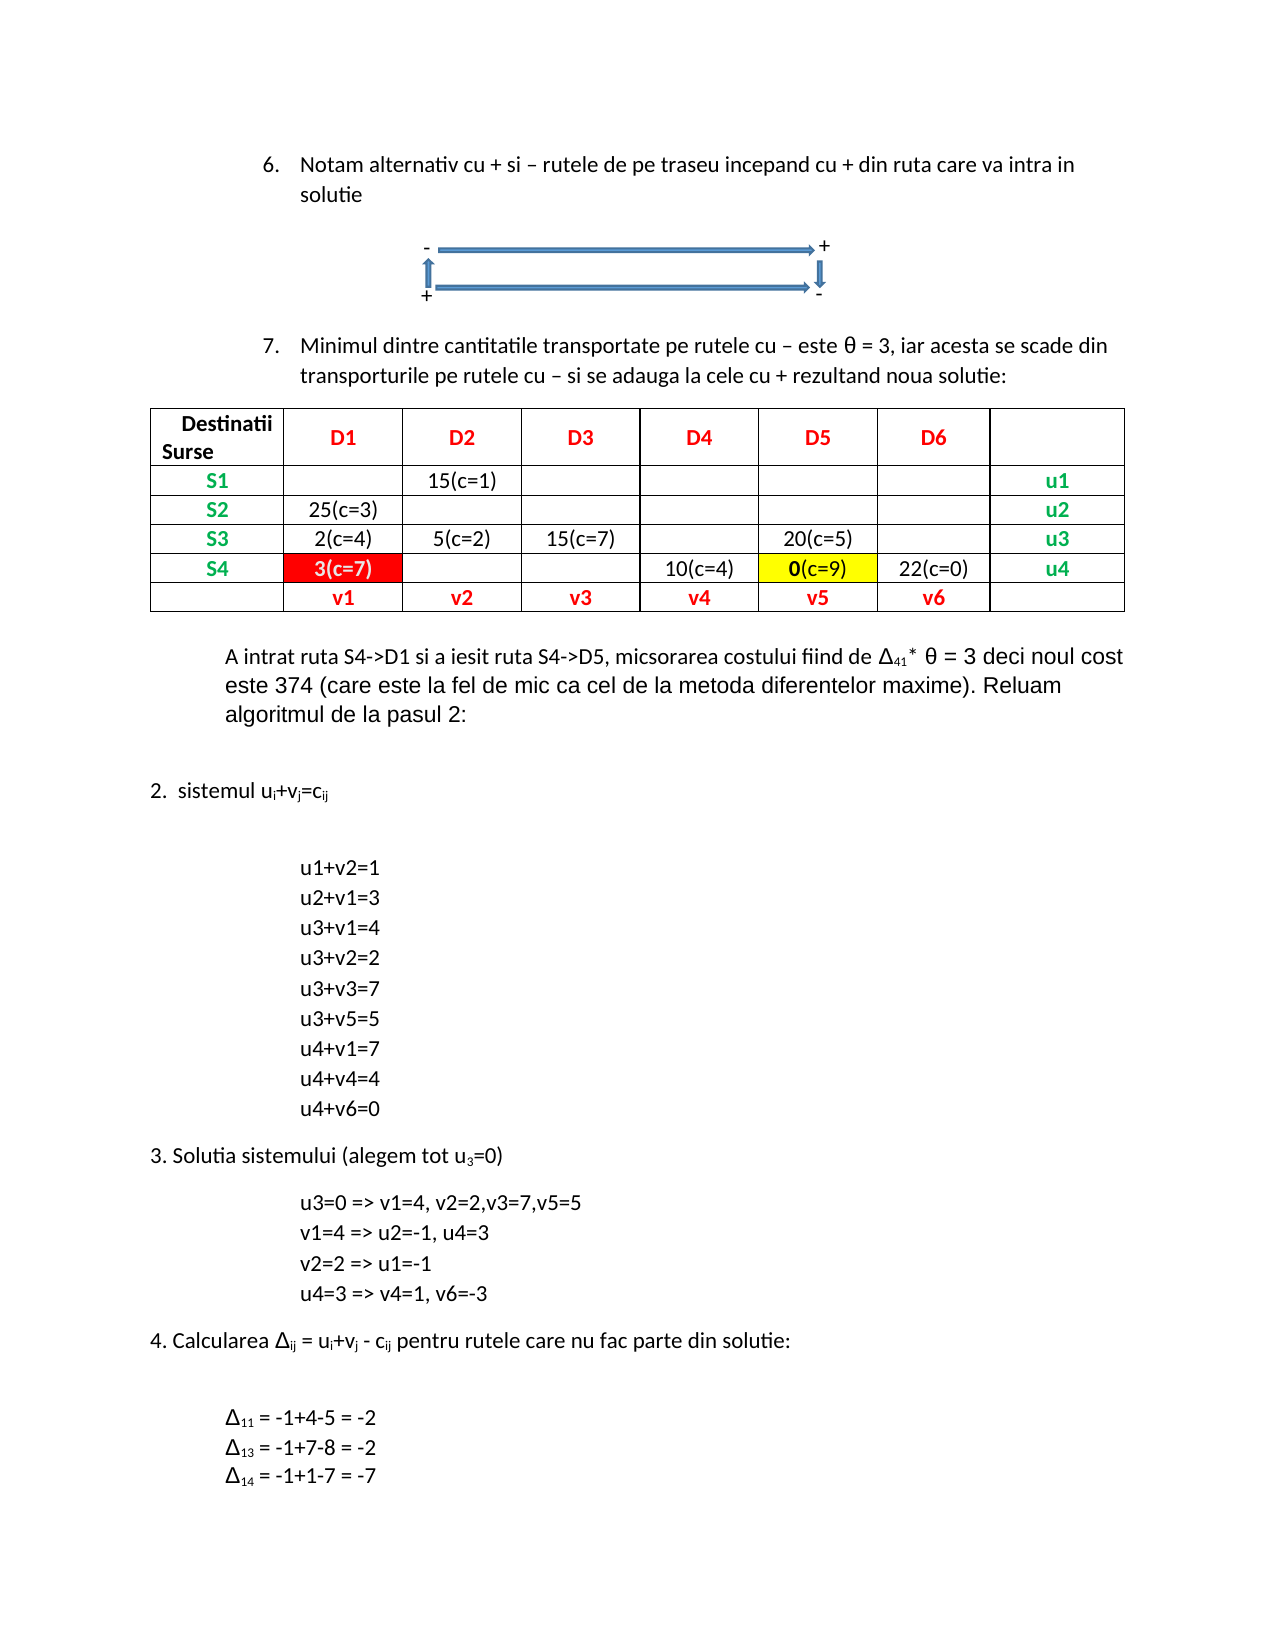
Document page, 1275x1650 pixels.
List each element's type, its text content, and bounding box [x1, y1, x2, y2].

list v2=2 => u1=-1 [300, 1249, 1125, 1277]
list v1=4 => u2=-1, u4=3 [300, 1218, 1125, 1247]
list u3+v3=7 [300, 974, 1125, 1002]
list u1+v2=1 [300, 853, 1125, 881]
table_cell [878, 496, 989, 523]
list u2+v1=3 [300, 883, 1125, 911]
table_cell [522, 554, 639, 582]
table_cell [641, 496, 758, 523]
table_cell 25(c=3) [284, 496, 402, 523]
table_cell [759, 496, 877, 523]
table_cell [759, 466, 877, 494]
table_header D5 [759, 409, 877, 465]
list u3=0 => v1=4, v2=2,v3=7,v5=5 [300, 1188, 1125, 1216]
text 2. sistemul ui+vj=cij [150, 776, 1125, 804]
list Δ14 = -1+1-7 = -7 [225, 1461, 1125, 1489]
table_cell v6 [878, 583, 989, 611]
table_cell S4 [151, 554, 283, 582]
table_cell [878, 525, 989, 553]
table_cell u1 [991, 466, 1124, 494]
table_cell [991, 583, 1124, 611]
table_cell u4 [991, 554, 1124, 582]
table_cell S2 [151, 496, 283, 523]
table_cell v3 [522, 583, 639, 611]
table_cell S1 [151, 466, 283, 494]
list Δ13 = -1+7-8 = -2 [225, 1433, 1125, 1461]
table_cell 10(c=4) [641, 554, 758, 582]
list u3+v1=4 [300, 913, 1125, 941]
table_cell [151, 583, 283, 611]
table_cell 5(c=2) [403, 525, 521, 553]
table_cell 15(c=7) [522, 525, 639, 553]
list u4+v4=4 [300, 1064, 1125, 1092]
list Δ11 = -1+4-5 = -2 [225, 1403, 1125, 1431]
table_header D2 [403, 409, 521, 465]
table_cell [522, 466, 639, 494]
list u3+v2=2 [300, 943, 1125, 972]
table_cell [641, 525, 758, 553]
list u3+v5=5 [300, 1004, 1125, 1032]
table_cell v2 [403, 583, 521, 611]
table_header D3 [522, 409, 639, 465]
table_cell 3(c=7) [284, 554, 402, 582]
table_cell 22(c=0) [878, 554, 989, 582]
text 4. Calcularea Δij = ui+vj - cij pentru rutele care nu fac parte din solutie: [150, 1326, 1125, 1354]
table_cell [522, 496, 639, 523]
table_header [991, 409, 1124, 465]
table_cell [403, 496, 521, 523]
table_header D1 [284, 409, 402, 465]
text 3. Solutia sistemului (alegem tot u3=0) [150, 1141, 1125, 1169]
table_cell v5 [759, 583, 877, 611]
table_cell 2(c=4) [284, 525, 402, 553]
table_cell v1 [284, 583, 402, 611]
table_cell S3 [151, 525, 283, 553]
table_cell [641, 466, 758, 494]
list u4=3 => v4=1, v6=-3 [300, 1279, 1125, 1307]
list Minimul dintre cantitatile transportate pe rutele cu – este θ = 3, iar acesta se scade din transporturile pe rutele cu – si se adauga la cele cu + rezultand noua solutie: [262, 331, 1125, 389]
table_cell 15(c=1) [403, 466, 521, 494]
table_cell 20(c=5) [759, 525, 877, 553]
table_cell [284, 466, 402, 494]
table_header D6 [878, 409, 989, 465]
table_cell v4 [641, 583, 758, 611]
list A intrat ruta S4->D1 si a iesit ruta S4->D5, micsorarea costului fiind de Δ41* θ = 3 deci noul cost este 374 (care este la fel de mic ca cel de la metoda diferentelor maxime). Reluam algoritmul de la pasul 2: [225, 642, 1125, 727]
table_cell [403, 554, 521, 582]
list u4+v6=0 [225, 1094, 1125, 1123]
table_cell 0(c=9) [759, 554, 877, 582]
table_header Destinatii Surse [151, 409, 283, 465]
list Notam alternativ cu + si – rutele de pe traseu incepand cu + din ruta care va intra in solutie [262, 150, 1125, 208]
table_cell u3 [991, 525, 1124, 553]
list u4+v1=7 [300, 1034, 1125, 1062]
table_header D4 [641, 409, 758, 465]
table_cell u2 [991, 496, 1124, 523]
table_cell [878, 466, 989, 494]
